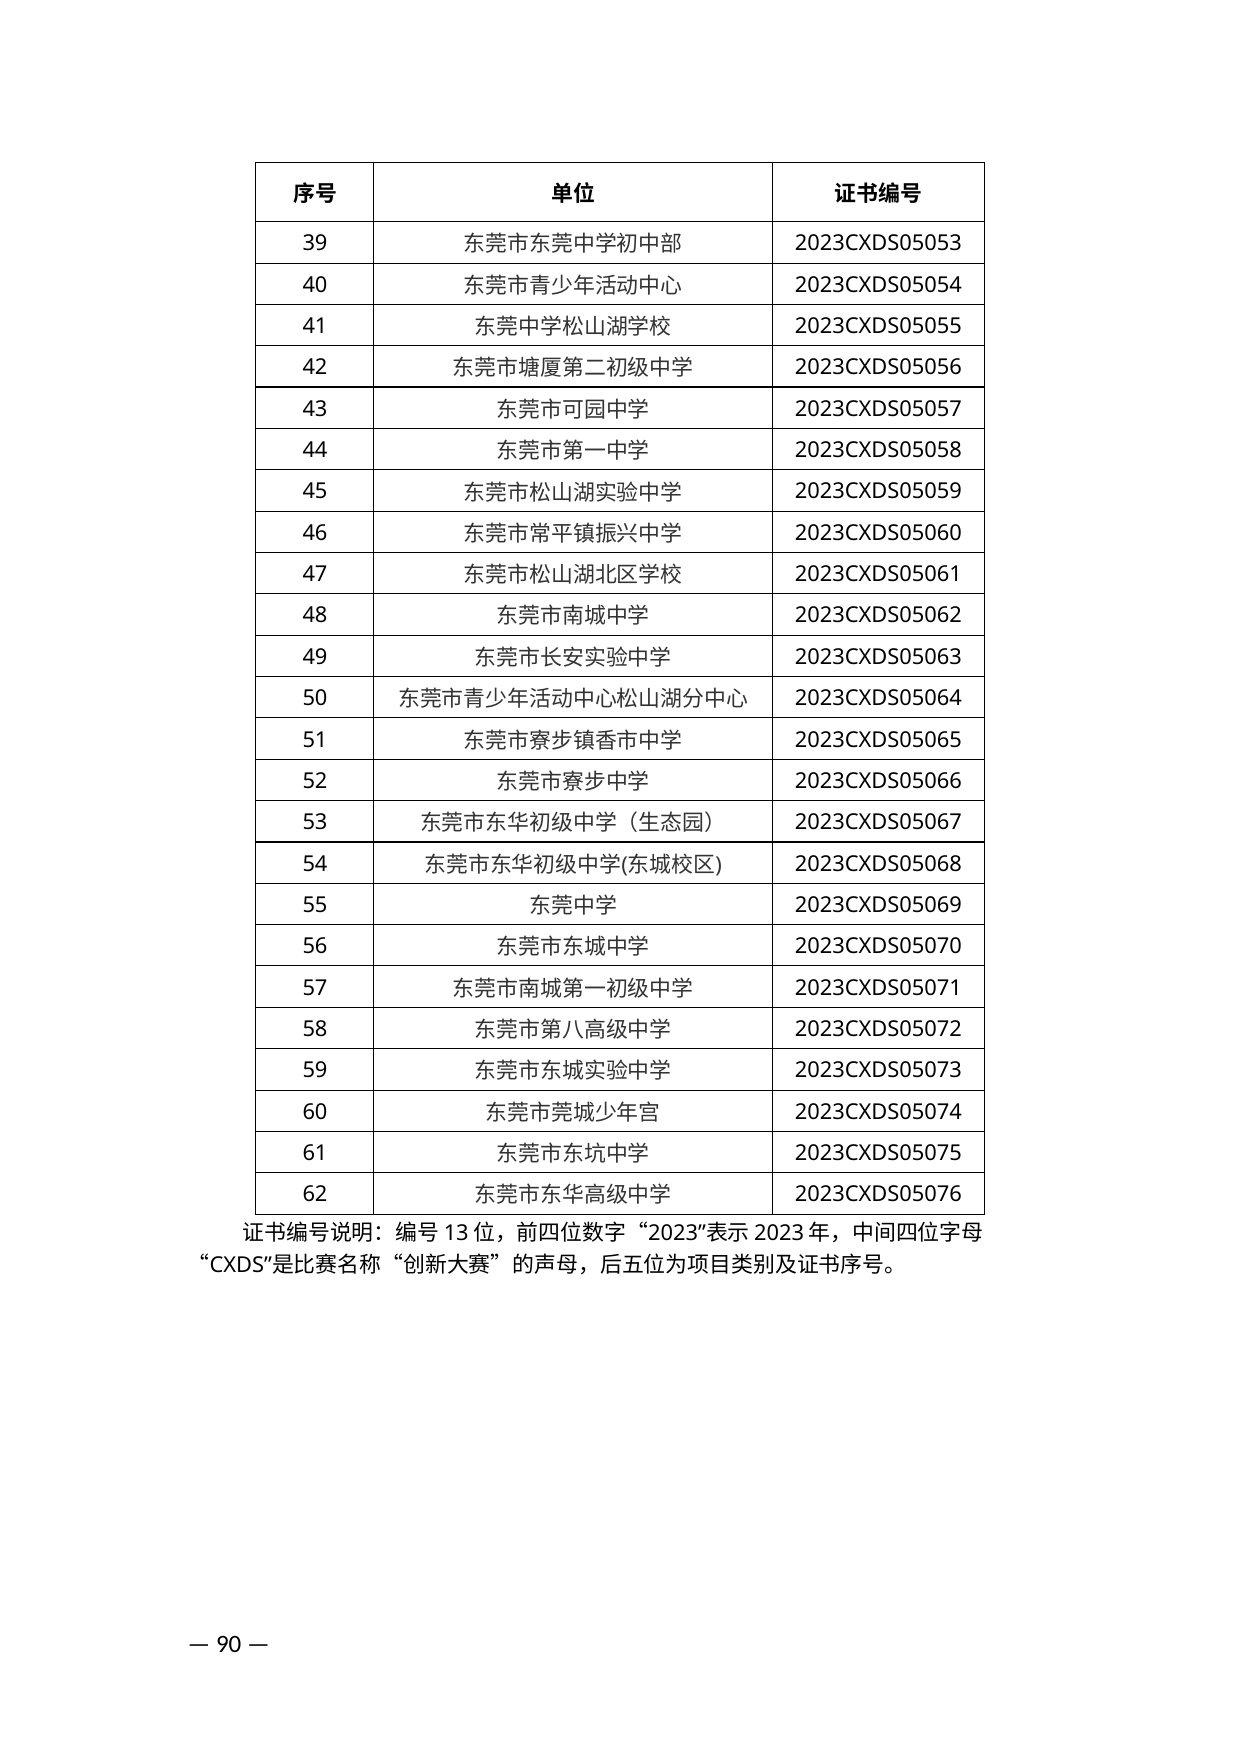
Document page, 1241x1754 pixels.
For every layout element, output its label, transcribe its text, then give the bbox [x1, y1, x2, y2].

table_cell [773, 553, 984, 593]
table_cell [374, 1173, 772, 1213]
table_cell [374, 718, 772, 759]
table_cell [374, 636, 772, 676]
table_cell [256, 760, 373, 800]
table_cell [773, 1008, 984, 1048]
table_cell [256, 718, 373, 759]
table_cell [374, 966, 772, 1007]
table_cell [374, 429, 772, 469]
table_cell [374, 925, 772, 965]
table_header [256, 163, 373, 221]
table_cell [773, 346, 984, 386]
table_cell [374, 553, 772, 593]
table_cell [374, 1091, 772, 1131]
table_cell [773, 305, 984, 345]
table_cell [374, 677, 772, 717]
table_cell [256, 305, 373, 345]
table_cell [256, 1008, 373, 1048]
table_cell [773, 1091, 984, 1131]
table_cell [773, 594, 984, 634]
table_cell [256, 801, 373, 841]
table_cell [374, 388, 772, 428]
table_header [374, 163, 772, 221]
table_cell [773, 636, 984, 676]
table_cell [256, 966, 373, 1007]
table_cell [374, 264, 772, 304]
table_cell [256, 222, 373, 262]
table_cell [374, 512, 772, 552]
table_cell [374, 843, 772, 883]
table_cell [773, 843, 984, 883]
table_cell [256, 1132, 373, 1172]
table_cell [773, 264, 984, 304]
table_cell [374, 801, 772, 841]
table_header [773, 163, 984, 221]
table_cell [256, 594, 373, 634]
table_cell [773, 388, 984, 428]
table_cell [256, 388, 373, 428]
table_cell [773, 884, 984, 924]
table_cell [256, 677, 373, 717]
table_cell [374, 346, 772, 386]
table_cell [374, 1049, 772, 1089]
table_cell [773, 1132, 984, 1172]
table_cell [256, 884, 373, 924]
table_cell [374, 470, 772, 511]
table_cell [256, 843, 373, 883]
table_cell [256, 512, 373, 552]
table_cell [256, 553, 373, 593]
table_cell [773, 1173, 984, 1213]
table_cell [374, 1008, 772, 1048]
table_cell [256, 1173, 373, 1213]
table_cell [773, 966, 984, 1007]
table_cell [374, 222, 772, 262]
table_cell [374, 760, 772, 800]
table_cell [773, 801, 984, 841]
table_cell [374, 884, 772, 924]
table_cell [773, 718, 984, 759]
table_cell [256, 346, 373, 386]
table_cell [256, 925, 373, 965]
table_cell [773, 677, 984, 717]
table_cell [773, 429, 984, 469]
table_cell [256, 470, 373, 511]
text 证书编号说明：编号13位，前四位数字“2023”表示2023年，中间四位字母“CXDS”是比赛名称“创新大赛”的声母，后五位为项目类别及证书序号。 [187, 1214, 1053, 1279]
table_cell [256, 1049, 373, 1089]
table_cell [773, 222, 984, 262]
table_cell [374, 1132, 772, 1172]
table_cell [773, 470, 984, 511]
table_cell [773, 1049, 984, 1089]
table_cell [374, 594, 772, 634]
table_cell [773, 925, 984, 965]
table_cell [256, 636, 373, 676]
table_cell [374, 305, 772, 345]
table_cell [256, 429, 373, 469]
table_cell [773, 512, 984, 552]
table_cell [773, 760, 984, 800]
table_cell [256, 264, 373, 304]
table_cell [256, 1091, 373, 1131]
